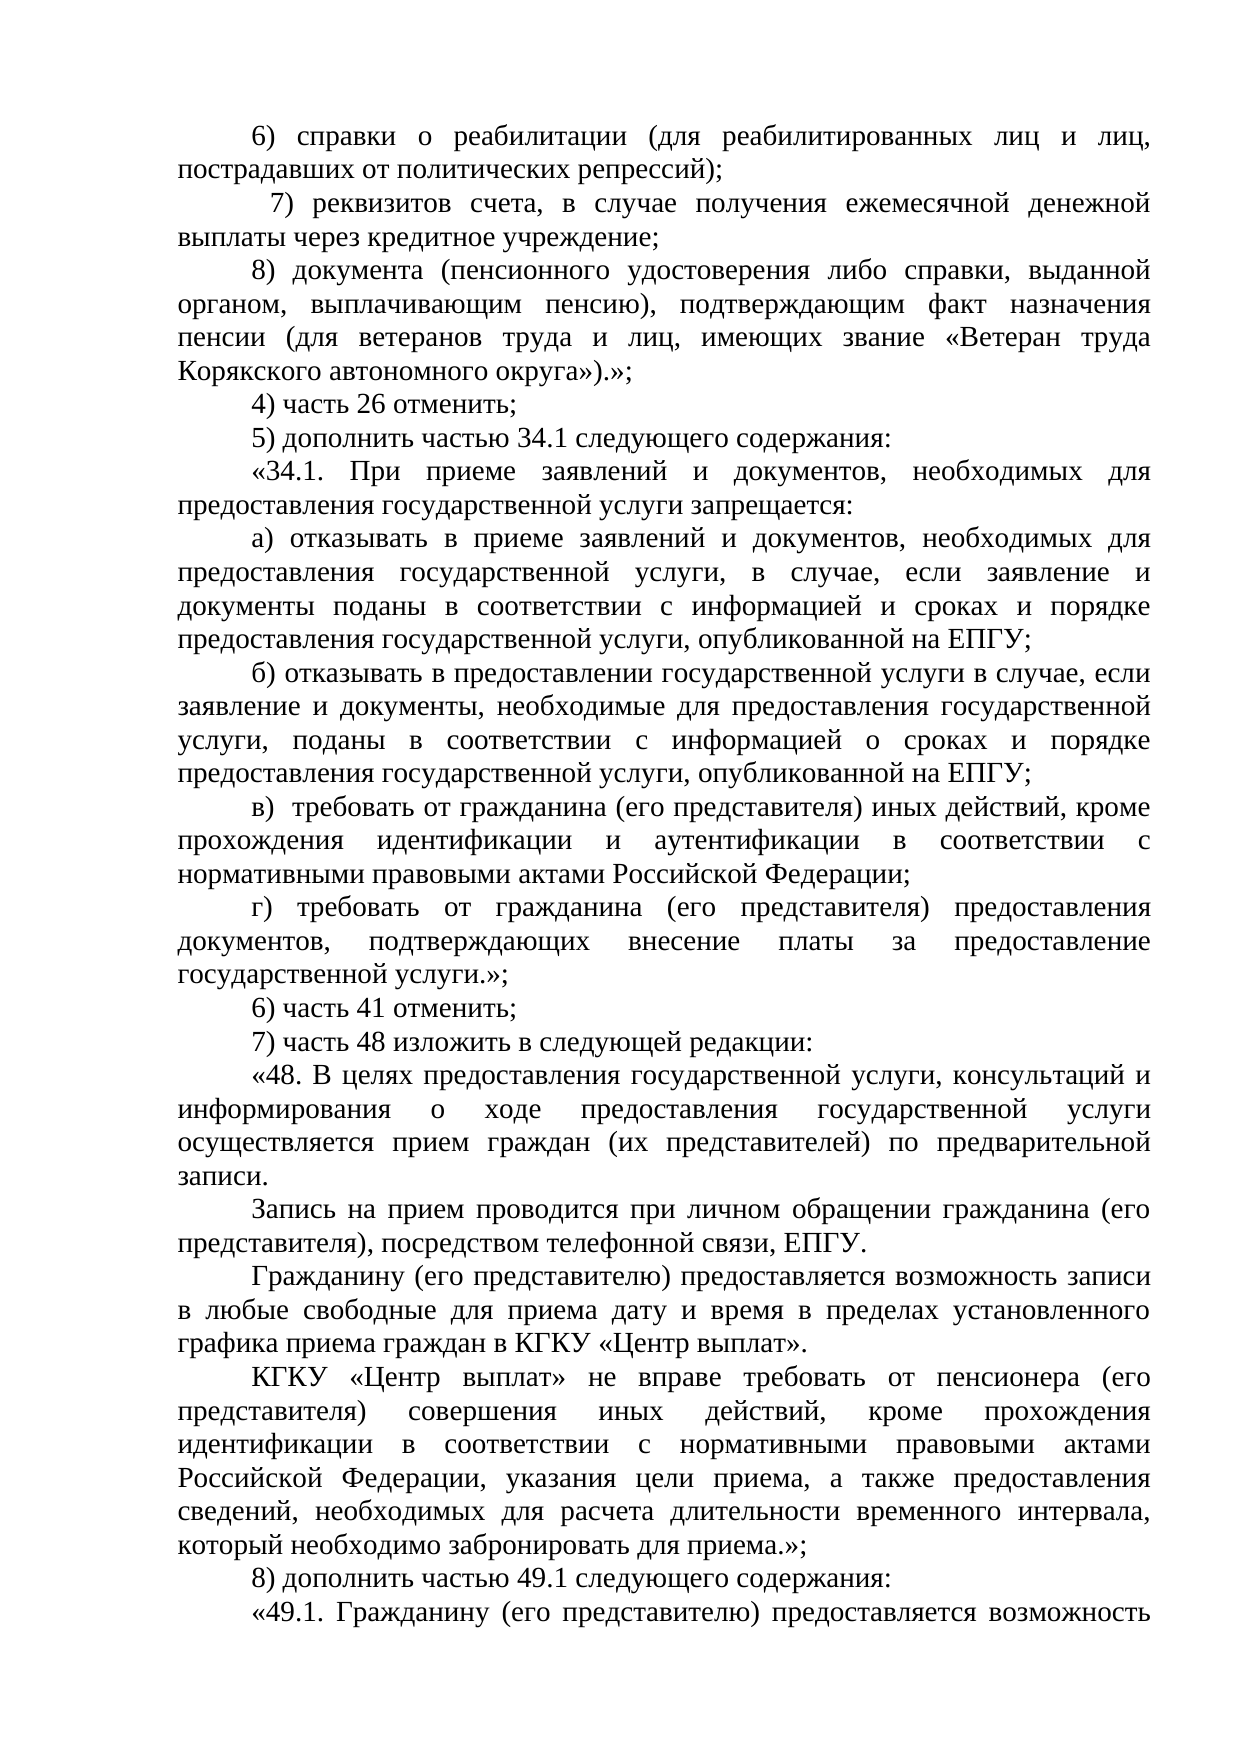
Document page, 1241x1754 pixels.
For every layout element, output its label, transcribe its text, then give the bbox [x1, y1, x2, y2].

text г) требовать от гражданина (его представителя) предоставления документов, подтверждающих внесение платы за предоставление государственной услуги.»; [177, 889, 1152, 990]
text «48. В целях предоставления государственной услуги, консультаций и информирования о ходе предоставления государственной услуги осуществляется прием граждан (их представителей) по предварительной записи. [177, 1057, 1152, 1191]
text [177, 1594, 1152, 1627]
text 8) документа (пенсионного удостоверения либо справки, выданной органом, выплачивающим пенсию), подтверждающим факт назначения пенсии (для ветеранов труда и лиц, имеющих звание «Ветеран труда Корякского автономного округа»).»; [177, 252, 1152, 386]
text 8) дополнить частью 49.1 следующего содержания: [177, 1560, 1152, 1594]
text 5) дополнить частью 34.1 следующего содержания: [177, 420, 1152, 453]
text КГКУ «Центр выплат» не вправе требовать от пенсионера (его представителя) совершения иных действий, кроме прохождения идентификации в соответствии с нормативными правовыми актами Российской Федерации, указания цели приема, а также предоставления сведений, необходимых для расчета длительности временного интервала, который необходимо забронировать для приема.»; [177, 1359, 1152, 1560]
text Гражданину (его представителю) предоставляется возможность записи в любые свободные для приема дату и время в пределах установленного графика приема граждан в КГКУ «Центр выплат». [177, 1258, 1152, 1359]
text Запись на прием проводится при личном обращении гражданина (его представителя), посредством телефонной связи, ЕПГУ. [177, 1191, 1152, 1258]
text 4) часть 26 отменить; [177, 386, 1152, 420]
text а) отказывать в приеме заявлений и документов, необходимых для предоставления государственной услуги, в случае, если заявление и документы поданы в соответствии с информацией и сроках и порядке предоставления государственной услуги, опубликованной на ЕПГУ; [177, 521, 1152, 655]
text 6) часть 41 отменить; [177, 990, 1152, 1024]
text в) требовать от гражданина (его представителя) иных действий, кроме прохождения идентификации и аутентификации в соответствии с нормативными правовыми актами Российской Федерации; [177, 789, 1152, 889]
text 7) реквизитов счета, в случае получения ежемесячной денежной выплаты через кредитное учреждение; [177, 185, 1152, 252]
text 6) справки о реабилитации (для реабилитированных лиц и лиц, пострадавших от политических репрессий); [177, 118, 1152, 185]
text «34.1. При приеме заявлений и документов, необходимых для предоставления государственной услуги запрещается: [177, 453, 1152, 521]
text б) отказывать в предоставлении государственной услуги в случае, если заявление и документы, необходимые для предоставления государственной услуги, поданы в соответствии с информацией о сроках и порядке предоставления государственной услуги, опубликованной на ЕПГУ; [177, 655, 1152, 789]
text 7) часть 48 изложить в следующей редакции: [177, 1024, 1152, 1057]
